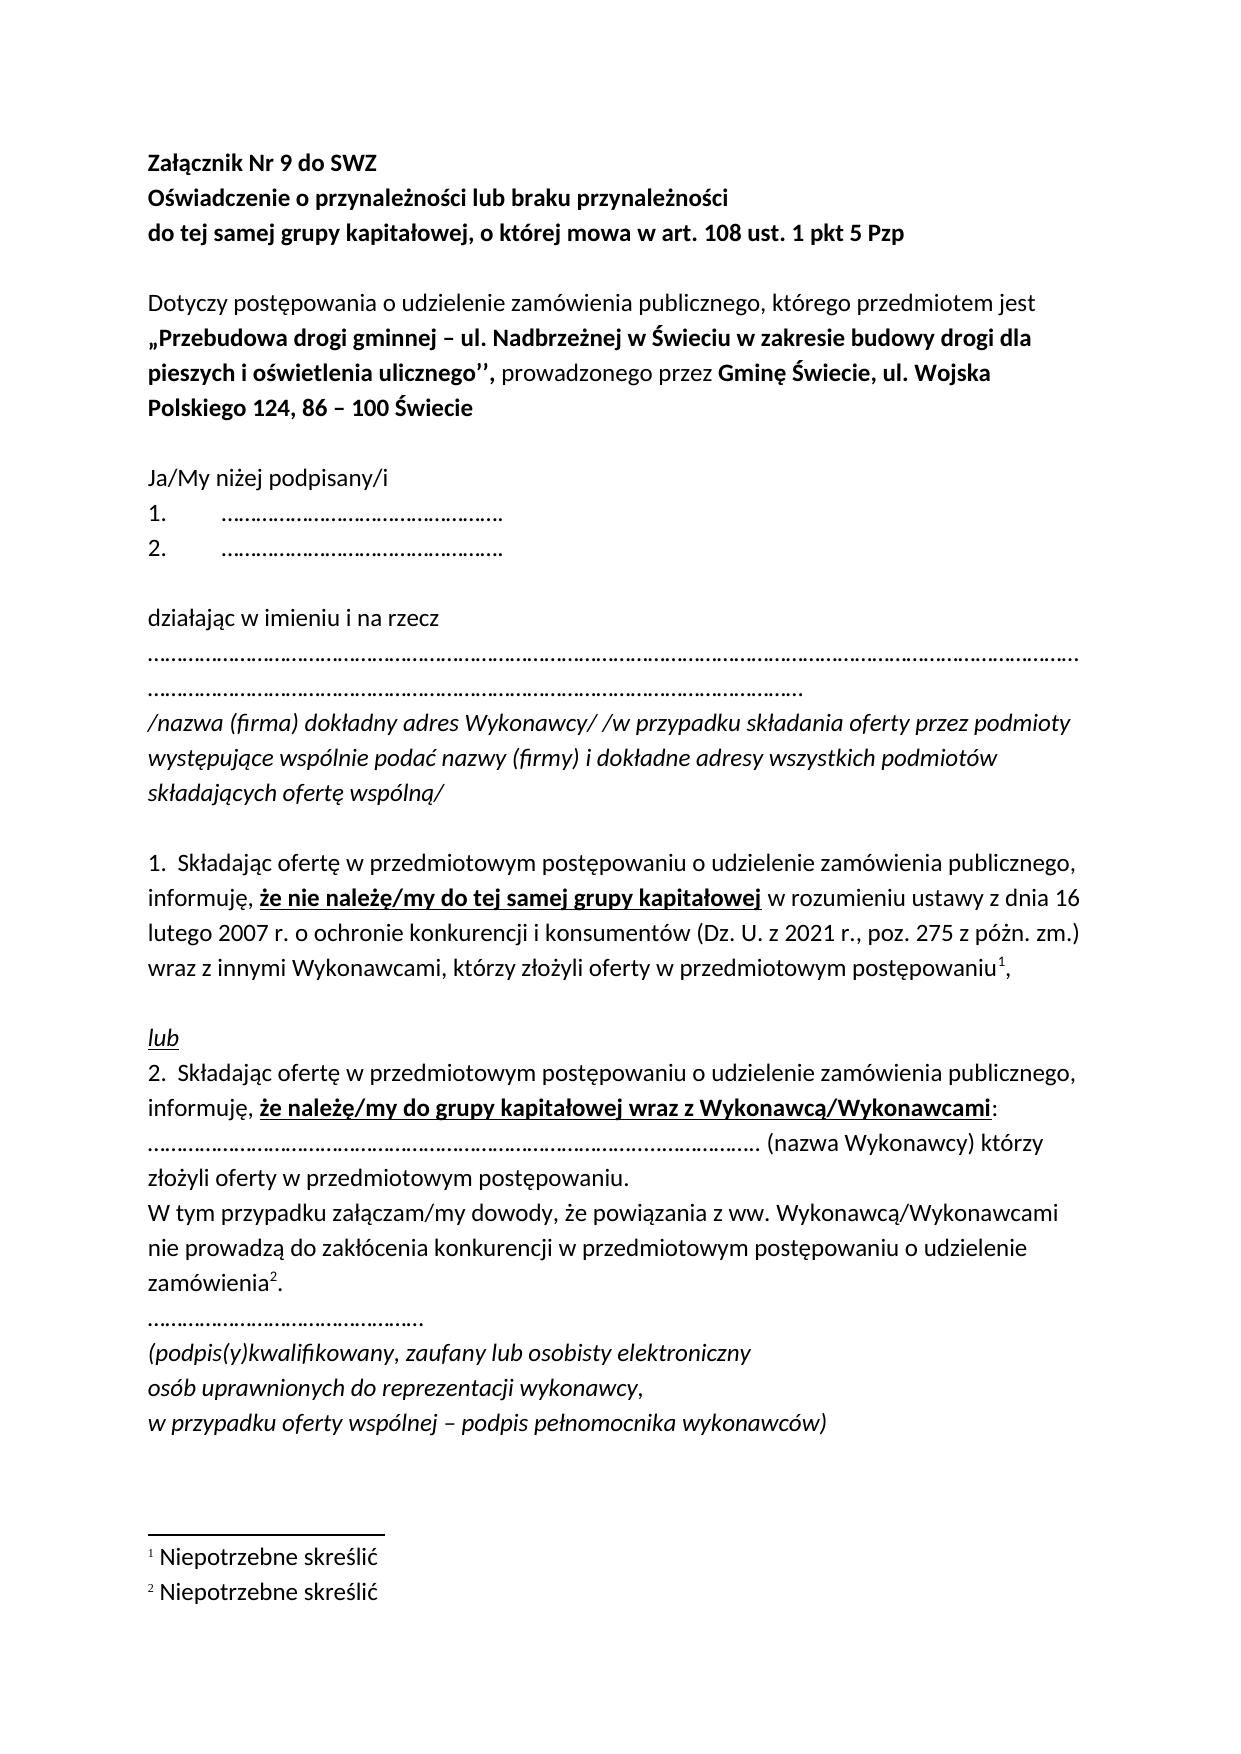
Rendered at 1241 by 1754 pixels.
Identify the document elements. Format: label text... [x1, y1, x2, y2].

text Oświadczenie o przynależności lub braku przynależności [148, 183, 1093, 213]
list …………………………………………. [148, 533, 1093, 563]
text …………………………………………………………………………………………………………………………………………………………………………………………………………………………………………………… [148, 638, 1093, 703]
list …………………………………………. [148, 498, 1093, 528]
text (podpis(y)kwalifikowany, zaufany lub osobisty elektroniczny [148, 1338, 1093, 1368]
text w przypadku oferty wspólnej – podpis pełnomocnika wykonawców) [148, 1408, 1093, 1438]
text osób uprawnionych do reprezentacji wykonawcy, [148, 1373, 1093, 1403]
text W tym przypadku załączam/my dowody, że powiązania z ww. Wykonawcą/Wykonawcami nie prowadzą do zakłócenia konkurencji w przedmiotowym postępowaniu o udzielenie zamówienia. [148, 1198, 1093, 1298]
list Składając ofertę w przedmiotowym postępowaniu o udzielenie zamówienia publicznego, informuję, że nie należę/my do tej samej grupy kapitałowej w rozumieniu ustawy z dnia 16 lutego 2007 r. o ochronie konkurencji i konsumentów (Dz. U. z 2021 r., poz. 275 z póżn. zm.) wraz z innymi Wykonawcami, którzy złożyli oferty w przedmiotowym postępowaniu, [148, 848, 1093, 983]
text /nazwa (firma) dokładny adres Wykonawcy/ /w przypadku składania oferty przez podmioty występujące wspólnie podać nazwy (firmy) i dokładne adresy wszystkich podmiotów składających ofertę wspólną/ [148, 708, 1093, 808]
text działając w imieniu i na rzecz [148, 603, 1093, 633]
text do tej samej grupy kapitałowej, o której mowa w art. 108 ust. 1 pkt 5 Pzp [148, 218, 1093, 248]
text Ja/My niżej podpisany/i [148, 463, 1093, 493]
text Załącznik Nr 9 do SWZ [148, 148, 1093, 178]
list lub [148, 1023, 1093, 1053]
list Składając ofertę w przedmiotowym postępowaniu o udzielenie zamówienia publicznego, informuję, że należę/my do grupy kapitałowej wraz z Wykonawcą/Wykonawcami: ………………………………………………………………………….....…………….. (nazwa Wykonawcy) którzy złożyli oferty w przedmiotowym postępowaniu. [148, 1058, 1093, 1193]
text ………………………………………… [148, 1303, 1093, 1333]
text Dotyczy postępowania o udzielenie zamówienia publicznego, którego przedmiotem jest „Przebudowa drogi gminnej – ul. Nadbrzeżnej w Świeciu w zakresie budowy drogi dla pieszych i oświetlenia ulicznego’’, prowadzonego przez Gminę Świecie, ul. Wojska Polskiego 124, 86 – 100 Świecie [148, 288, 1093, 423]
